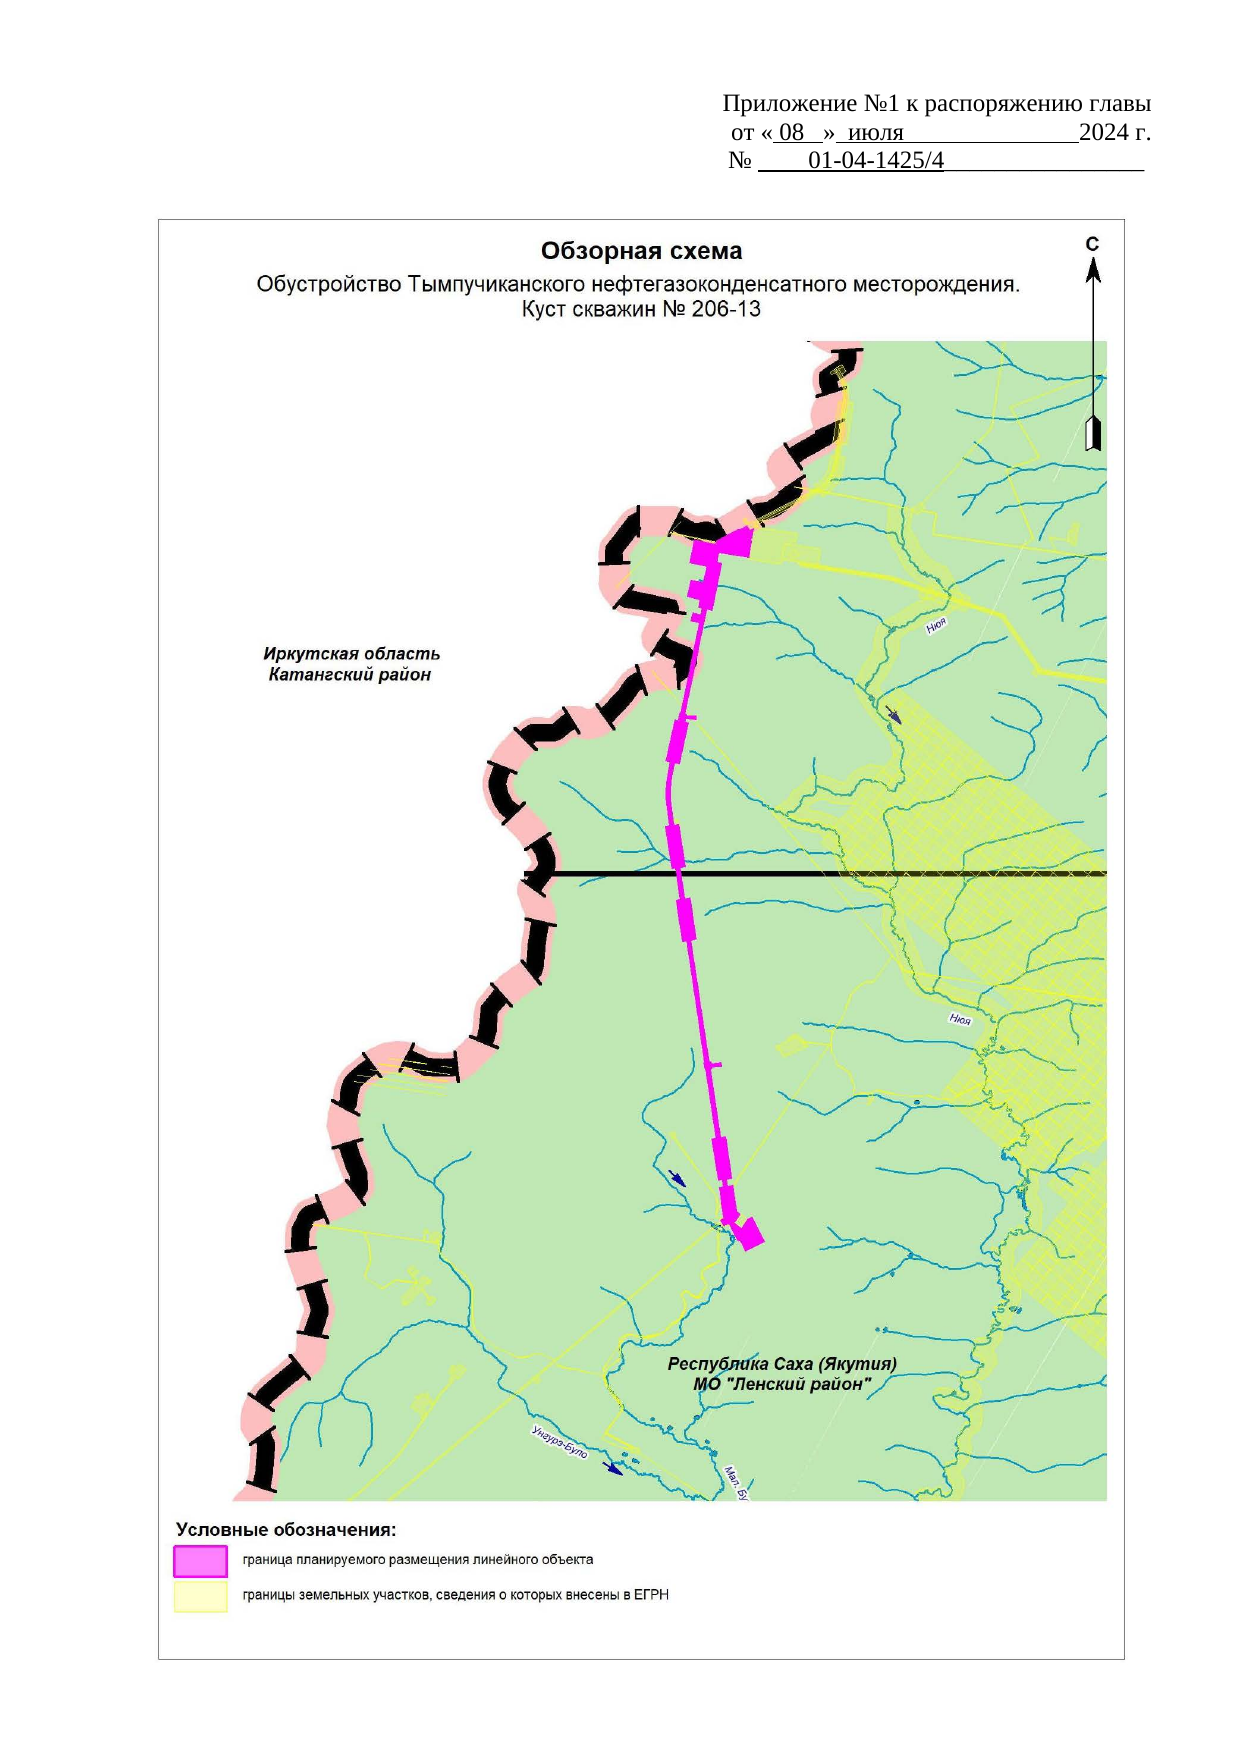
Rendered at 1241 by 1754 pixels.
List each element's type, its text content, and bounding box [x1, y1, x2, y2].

picture [137, 202, 1148, 1681]
text Приложение №1 к распоряжению главы [133, 88, 1152, 117]
text от « 08 » июля 2024 г. [133, 117, 1152, 145]
text № 01-04-1425/4________________ [133, 145, 1152, 174]
